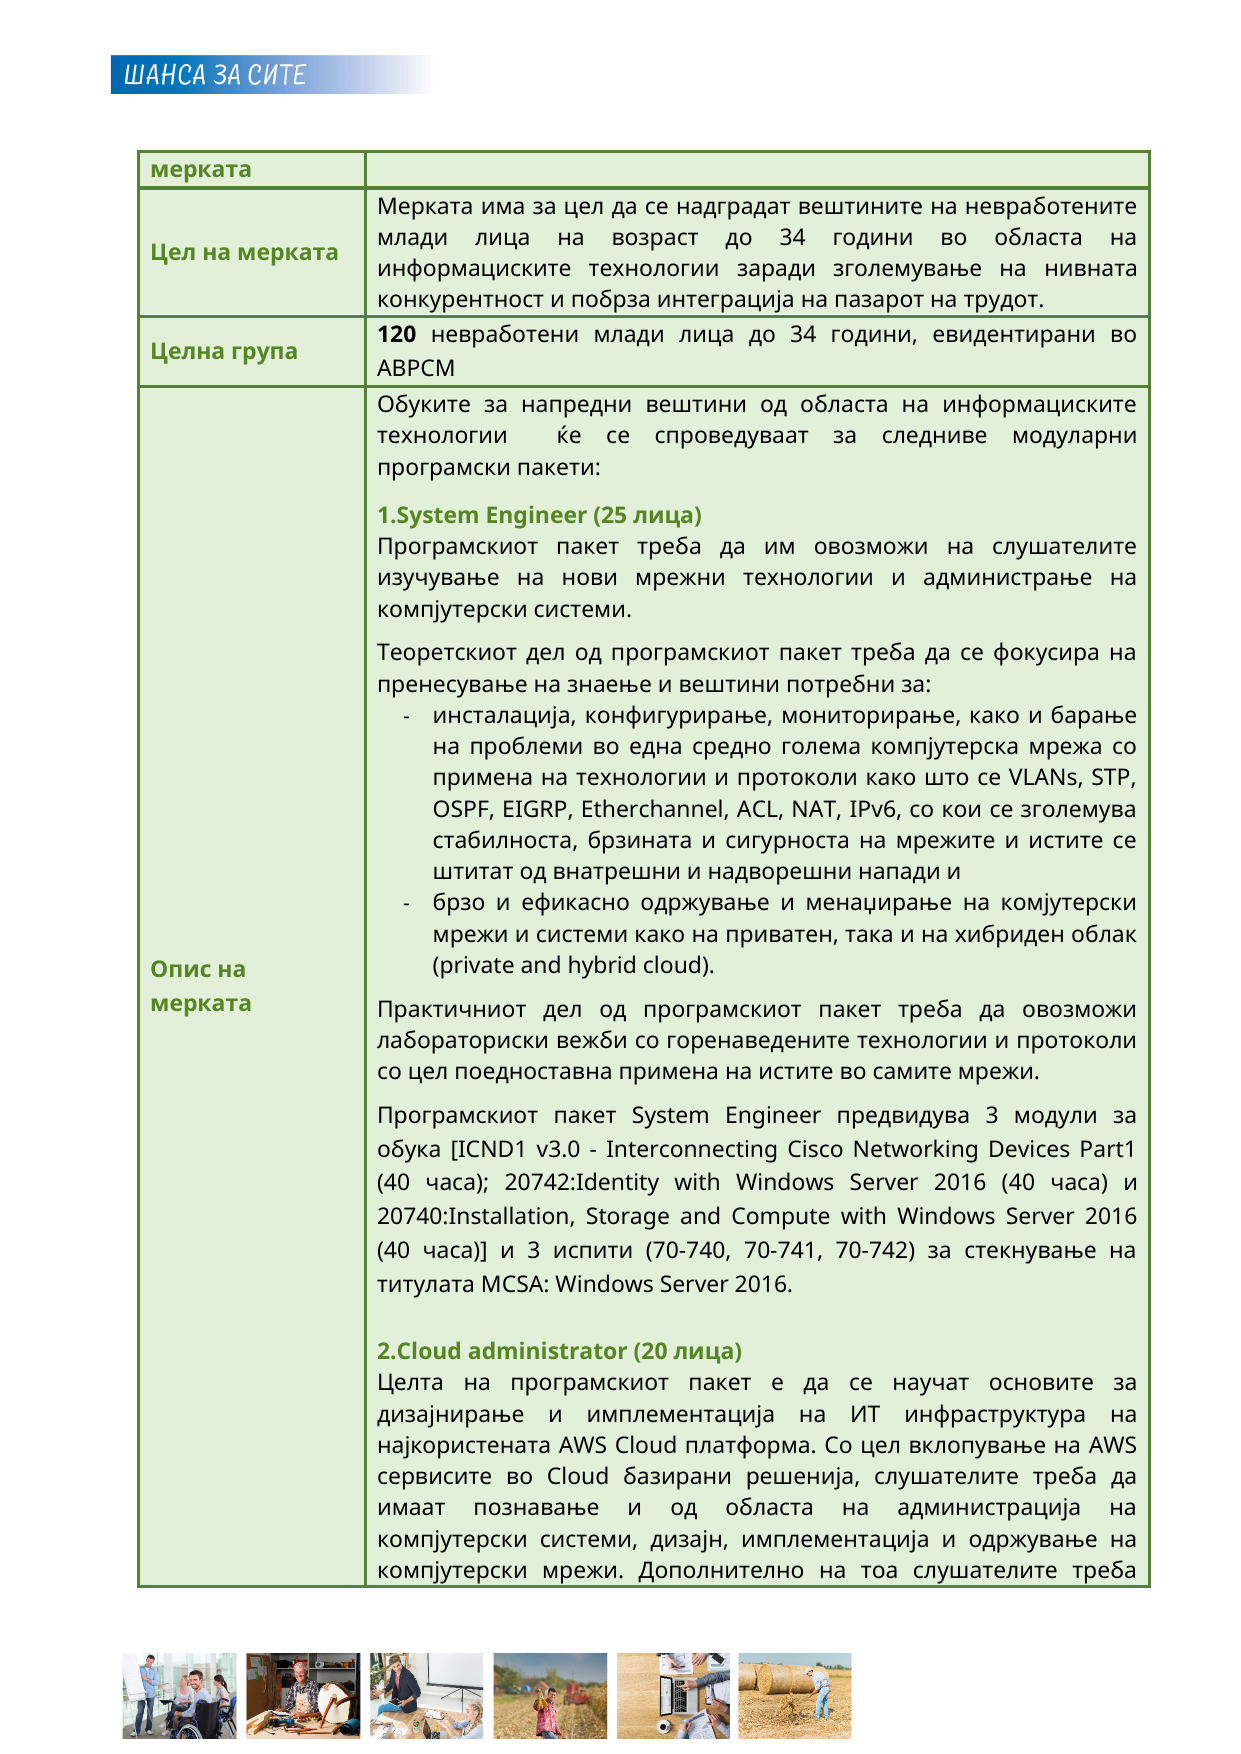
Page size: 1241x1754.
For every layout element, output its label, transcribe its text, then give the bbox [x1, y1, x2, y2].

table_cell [367, 388, 1148, 1585]
picture [122, 1653, 853, 1739]
table_cell Мерката има за цел да се надградат вештините на невработените млади лица на возраст до 34 години во областа на информациските технологии заради зголемување на нивната конкурентност и побрза интеграција на пазарот на трудот. [367, 190, 1148, 314]
table_cell 120 невработени млади лица до 34 години, евидентирани во АВРСМ [367, 318, 1148, 385]
table_header Наслов на мерката [140, 153, 364, 186]
picture [110, 55, 434, 94]
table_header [367, 153, 1148, 186]
table_cell Цел на мерката [140, 190, 364, 314]
table_cell Опис на мерката [140, 388, 364, 1585]
table_cell Целна група [140, 318, 364, 385]
